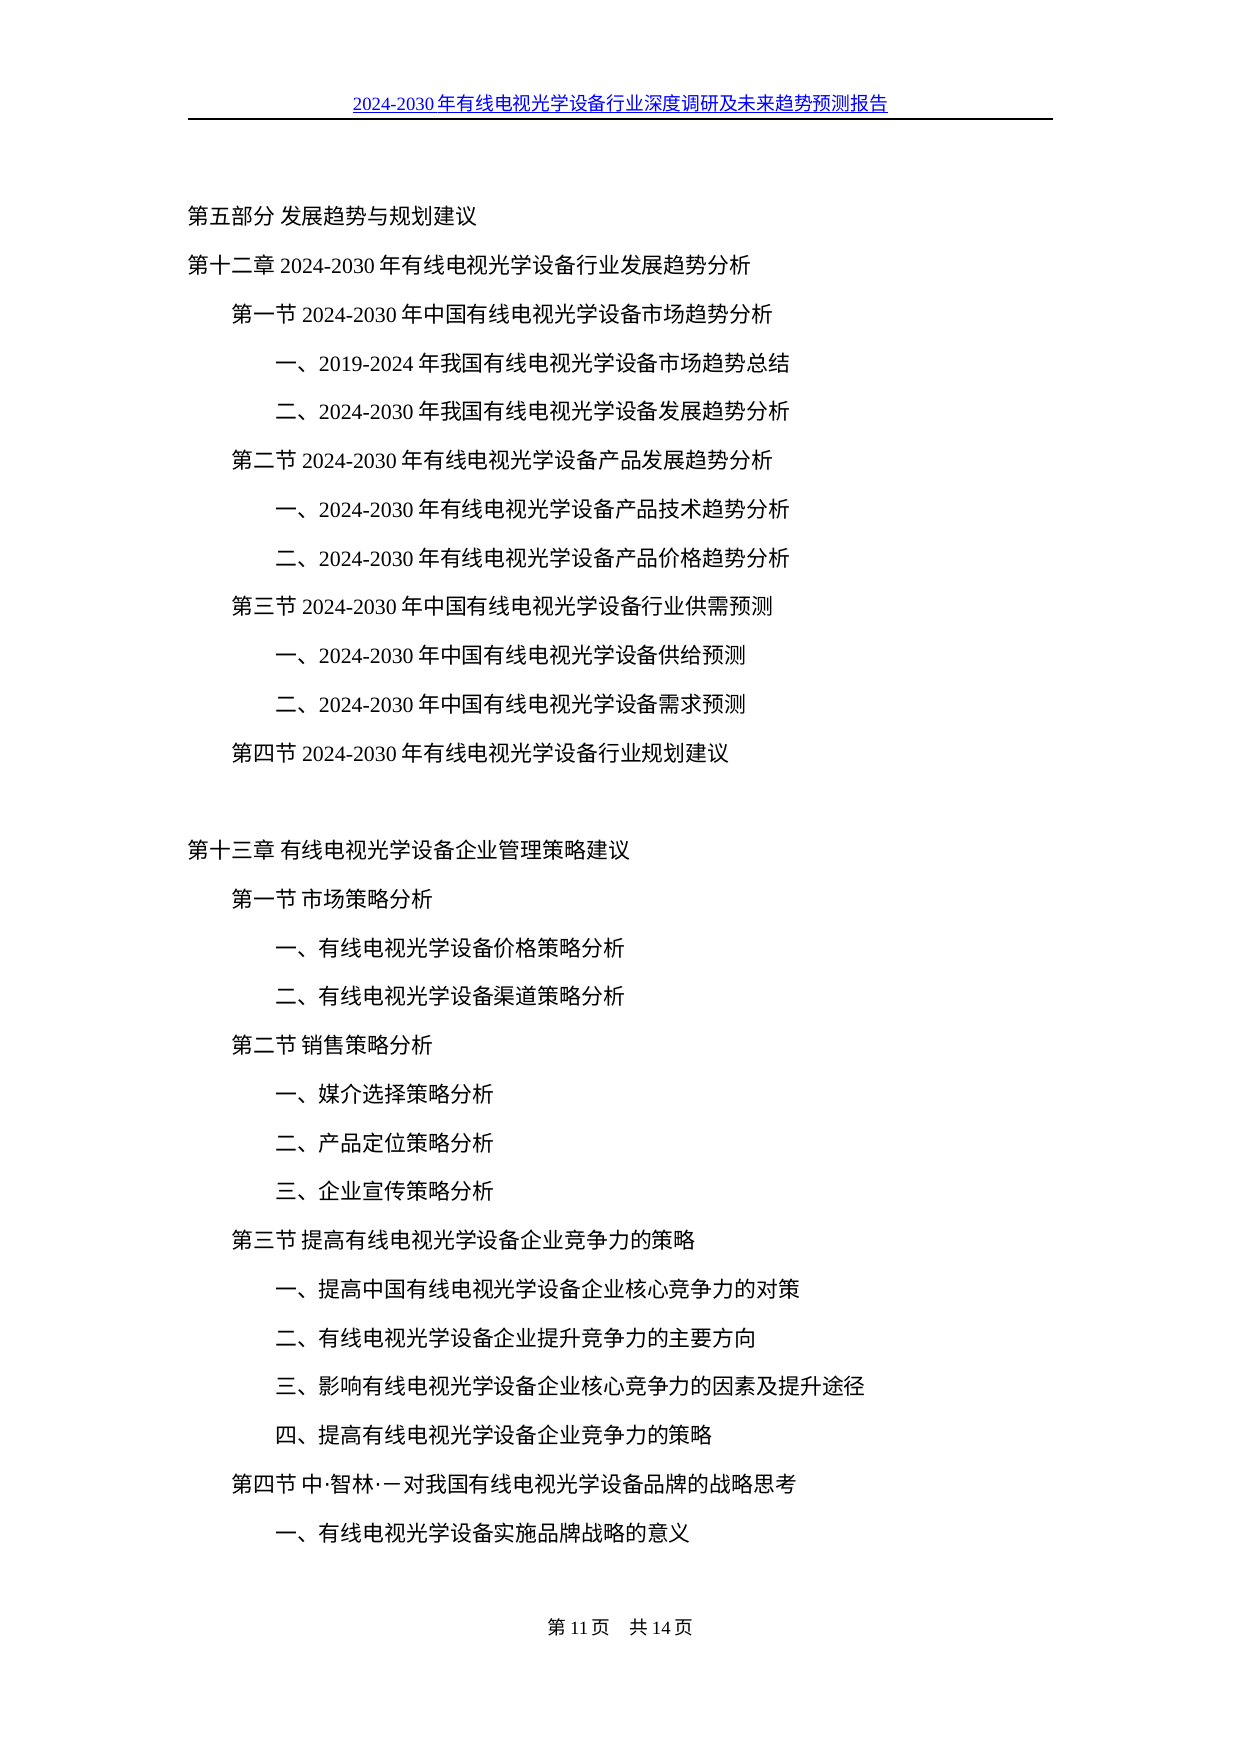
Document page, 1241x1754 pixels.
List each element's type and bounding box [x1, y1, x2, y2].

text [187, 150, 1053, 1548]
